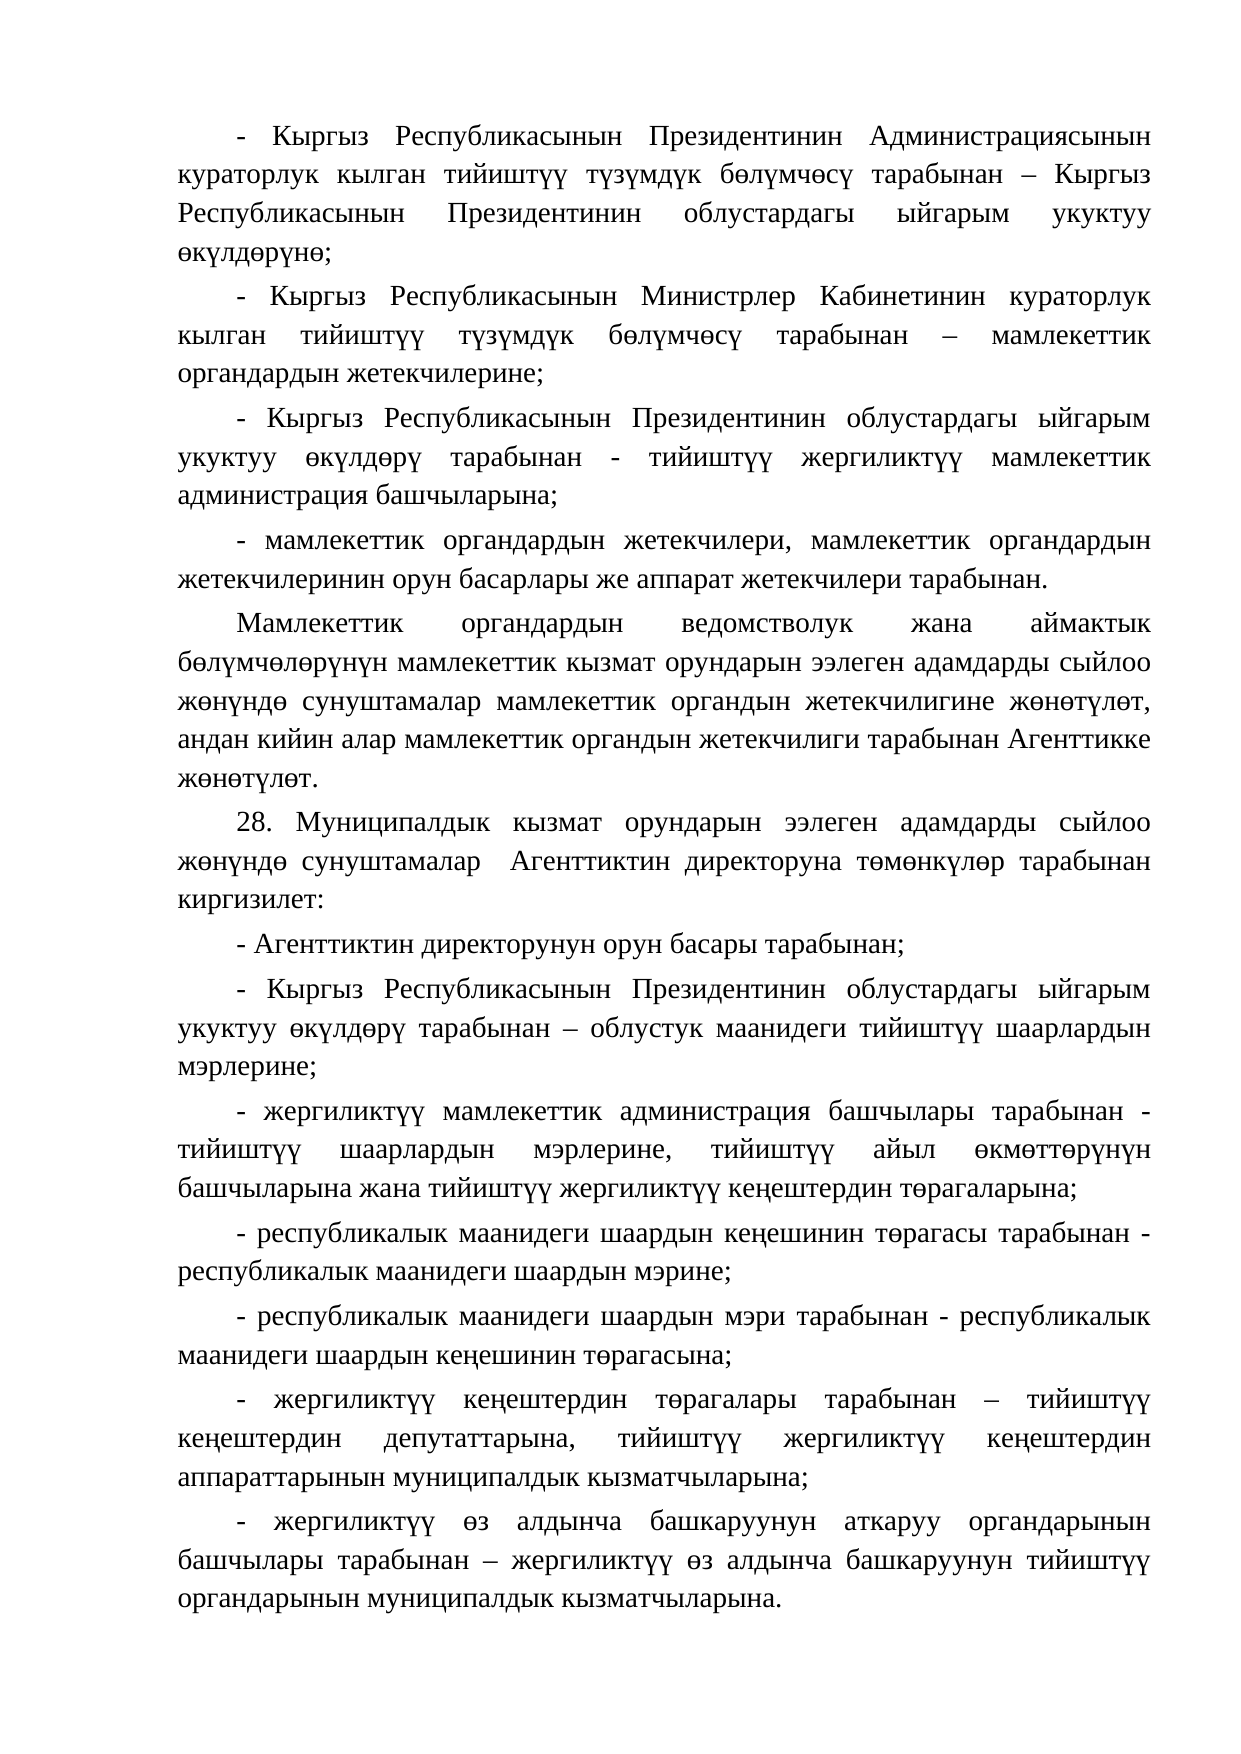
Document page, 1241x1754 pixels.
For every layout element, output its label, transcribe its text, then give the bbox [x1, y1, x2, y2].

text - республикалык маанидеги шаардын мэри тарабынан - республикалык маанидеги шаардын кеңешинин төрагасына; [177, 1298, 1152, 1370]
text - жергиликтүү өз алдынча башкаруунун аткаруу органдарынын башчылары тарабынан – жергиликтүү өз алдынча башкаруунун тийиштүү органдарынын муниципалдык кызматчыларына. [177, 1503, 1152, 1614]
text - Кыргыз Республикасынын Президентинин облустардагы ыйгарым укуктуу өкүлдөрү тарабынан - тийиштүү жергиликтүү мамлекеттик администрация башчыларына; [177, 400, 1152, 511]
text - жергиликтүү кеңештердин төрагалары тарабынан – тийиштүү кеңештердин депутаттарына, тийиштүү жергиликтүү кеңештердин аппараттарынын муниципалдык кызматчыларына; [177, 1382, 1152, 1492]
text Мамлекеттик органдардын ведомстволук жана аймактык бөлүмчөлөрүнүн мамлекеттик кызмат орундарын ээлеген адамдарды сыйлоо жөнүндө сунуштамалар мамлекеттик органдын жетекчилигине жөнөтүлөт, андан кийин алар мамлекеттик органдын жетекчилиги тарабынан Агенттикке жөнөтүлөт. [177, 606, 1152, 793]
text - Агенттиктин директорунун орун басары тарабынан; [177, 926, 1152, 960]
text - Кыргыз Республикасынын Президентинин Администрациясынын кураторлук кылган тийиштүү түзүмдүк бөлүмчөсү тарабынан – Кыргыз Республикасынын Президентинин облустардагы ыйгарым укуктуу өкүлдөрүнө; [177, 118, 1152, 267]
text - жергиликтүү мамлекеттик администрация башчылары тарабынан - тийиштүү шаарлардын мэрлерине, тийиштүү айыл өкмөттөрүнүн башчыларына жана тийиштүү жергиликтүү кеңештердин төрагаларына; [177, 1093, 1152, 1204]
text 28. Муниципалдык кызмат орундарын ээлеген адамдарды сыйлоо жөнүндө сунуштамалар Агенттиктин директоруна төмөнкүлөр тарабынан киргизилет: [177, 804, 1152, 915]
text - мамлекеттик органдардын жетекчилери, мамлекеттик органдардын жетекчилеринин орун басарлары же аппарат жетекчилери тарабынан. [177, 522, 1152, 594]
text - Кыргыз Республикасынын Министрлер Кабинетинин кураторлук кылган тийиштүү түзүмдүк бөлүмчөсү тарабынан – мамлекеттик органдардын жетекчилерине; [177, 278, 1152, 389]
text - республикалык маанидеги шаардын кеңешинин төрагасы тарабынан - республикалык маанидеги шаардын мэрине; [177, 1215, 1152, 1287]
text - Кыргыз Республикасынын Президентинин облустардагы ыйгарым укуктуу өкүлдөрү тарабынан – облустук маанидеги тийиштүү шаарлардын мэрлерине; [177, 971, 1152, 1082]
